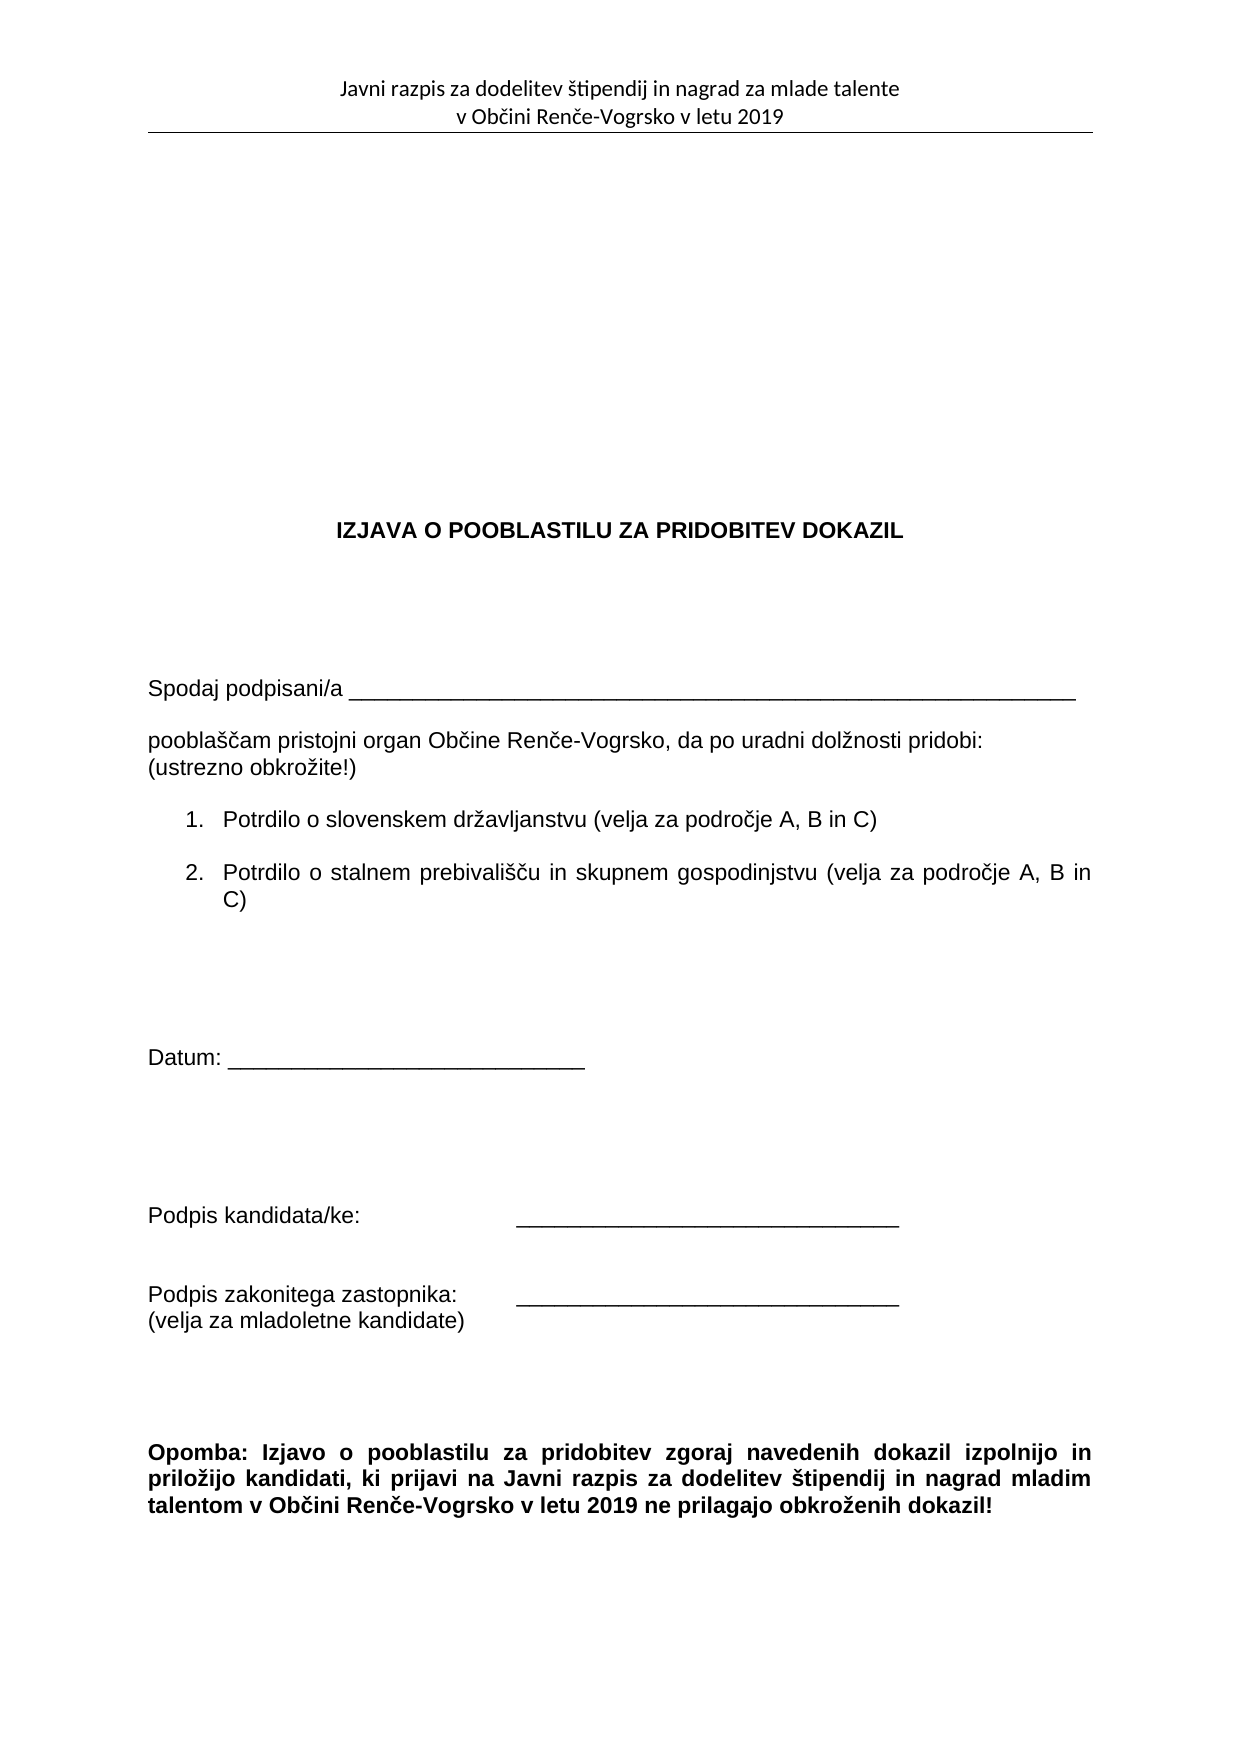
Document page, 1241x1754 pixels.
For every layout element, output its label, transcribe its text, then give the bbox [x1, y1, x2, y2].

text (velja za mladoletne kandidate) [148, 1307, 1093, 1333]
list Potrdilo o slovenskem državljanstvu (velja za področje A, B in C) [185, 806, 1093, 833]
text Spodaj podpisani/a _________________________________________________________ [148, 675, 1093, 701]
text pooblaščam pristojni organ Občine Renče-Vogrsko, da po uradni dolžnosti pridobi: [148, 727, 1093, 754]
list Potrdilo o stalnem prebivališču in skupnem gospodinjstvu (velja za področje A, B in C) [185, 859, 1093, 912]
text Opomba: Izjavo o pooblastilu za pridobitev zgoraj navedenih dokazil izpolnijo in priložijo kandidati, ki prijavi na Javni razpis za dodelitev štipendij in nagrad mladim talentom v Občini Renče-Vogrsko v letu 2019 ne prilagajo obkroženih dokazil! [148, 1439, 1093, 1518]
text Podpis kandidata/ke: ______________________________ [148, 1202, 1093, 1228]
text IZJAVA O POOBLASTILU ZA PRIDOBITEV DOKAZIL [148, 517, 1093, 543]
text (ustrezno obkrožite!) [148, 754, 1093, 780]
text Podpis zakonitega zastopnika: ______________________________ [148, 1281, 1093, 1307]
text Datum: ____________________________ [148, 1044, 1093, 1070]
